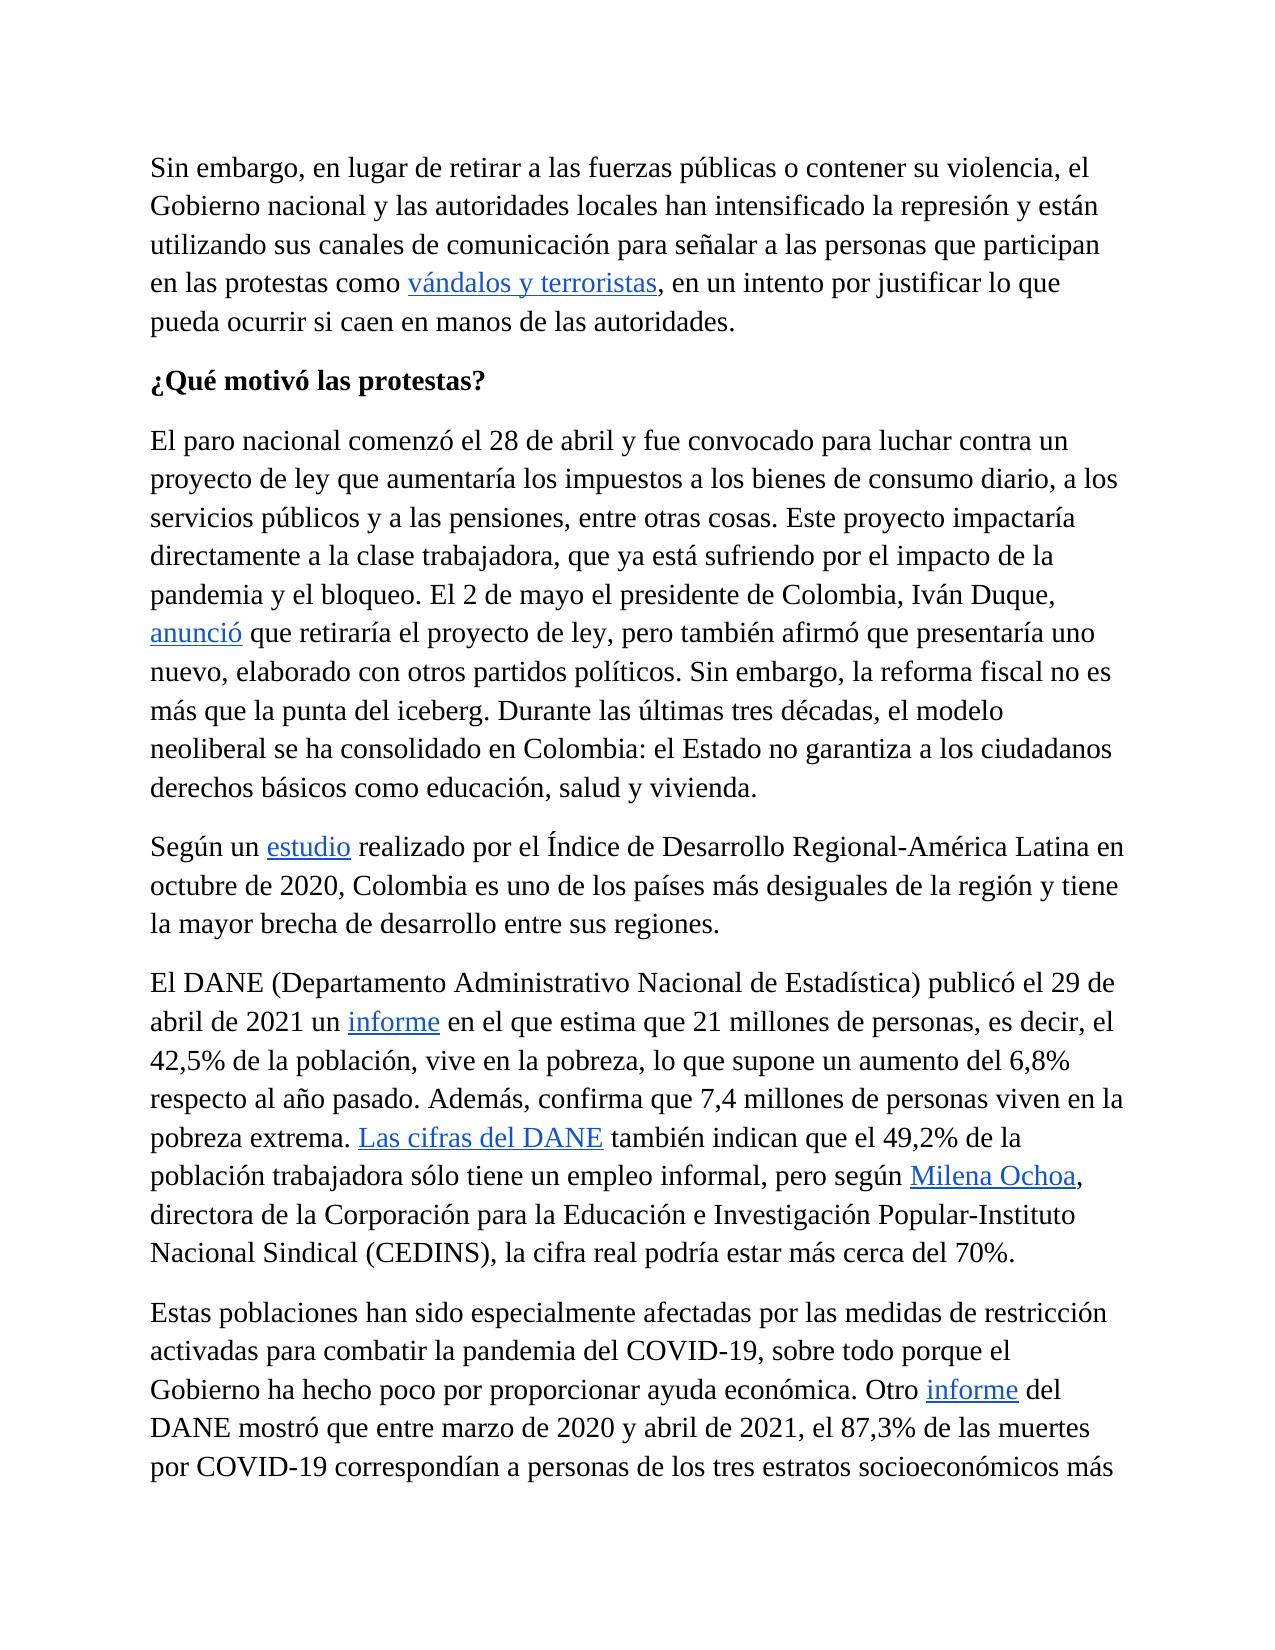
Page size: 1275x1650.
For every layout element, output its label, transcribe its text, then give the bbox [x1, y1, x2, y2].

text Sin embargo, en lugar de retirar a las fuerzas públicas o contener su violencia, el Gobierno nacional y las autoridades locales han intensificado la represión y están utilizando sus canales de comunicación para señalar a las personas que participan en las protestas como vándalos y terroristas, en un intento por justificar lo que pueda ocurrir si caen en manos de las autoridades. [150, 150, 1125, 338]
text ¿Qué motivó las protestas? [150, 363, 1125, 397]
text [150, 1295, 1125, 1482]
text El paro nacional comenzó el 28 de abril y fue convocado para luchar contra un proyecto de ley que aumentaría los impuestos a los bienes de consumo diario, a los servicios públicos y a las pensiones, entre otras cosas. Este proyecto impactaría directamente a la clase trabajadora, que ya está sufriendo por el impacto de la pandemia y el bloqueo. El 2 de mayo el presidente de Colombia, Iván Duque, anunció que retiraría el proyecto de ley, pero también afirmó que presentaría uno nuevo, elaborado con otros partidos políticos. Sin embargo, la reforma fiscal no es más que la punta del iceberg. Durante las últimas tres décadas, el modelo neoliberal se ha consolidado en Colombia: el Estado no garantiza a los ciudadanos derechos básicos como educación, salud y vivienda. [150, 423, 1125, 803]
text Según un estudio realizado por el Índice de Desarrollo Regional-América Latina en octubre de 2020, Colombia es uno de los países más desiguales de la región y tiene la mayor brecha de desarrollo entre sus regiones. [150, 829, 1125, 940]
text El DANE (Departamento Administrativo Nacional de Estadística) publicó el 29 de abril de 2021 un informe en el que estima que 21 millones de personas, es decir, el 42,5% de la población, vive en la pobreza, lo que supone un aumento del 6,8% respecto al año pasado. Además, confirma que 7,4 millones de personas viven en la pobreza extrema. Las cifras del DANE también indican que el 49,2% de la población trabajadora sólo tiene un empleo informal, pero según Milena Ochoa, directora de la Corporación para la Educación e Investigación Popular-Instituto Nacional Sindical (CEDINS), la cifra real podría estar más cerca del 70%. [150, 966, 1125, 1269]
